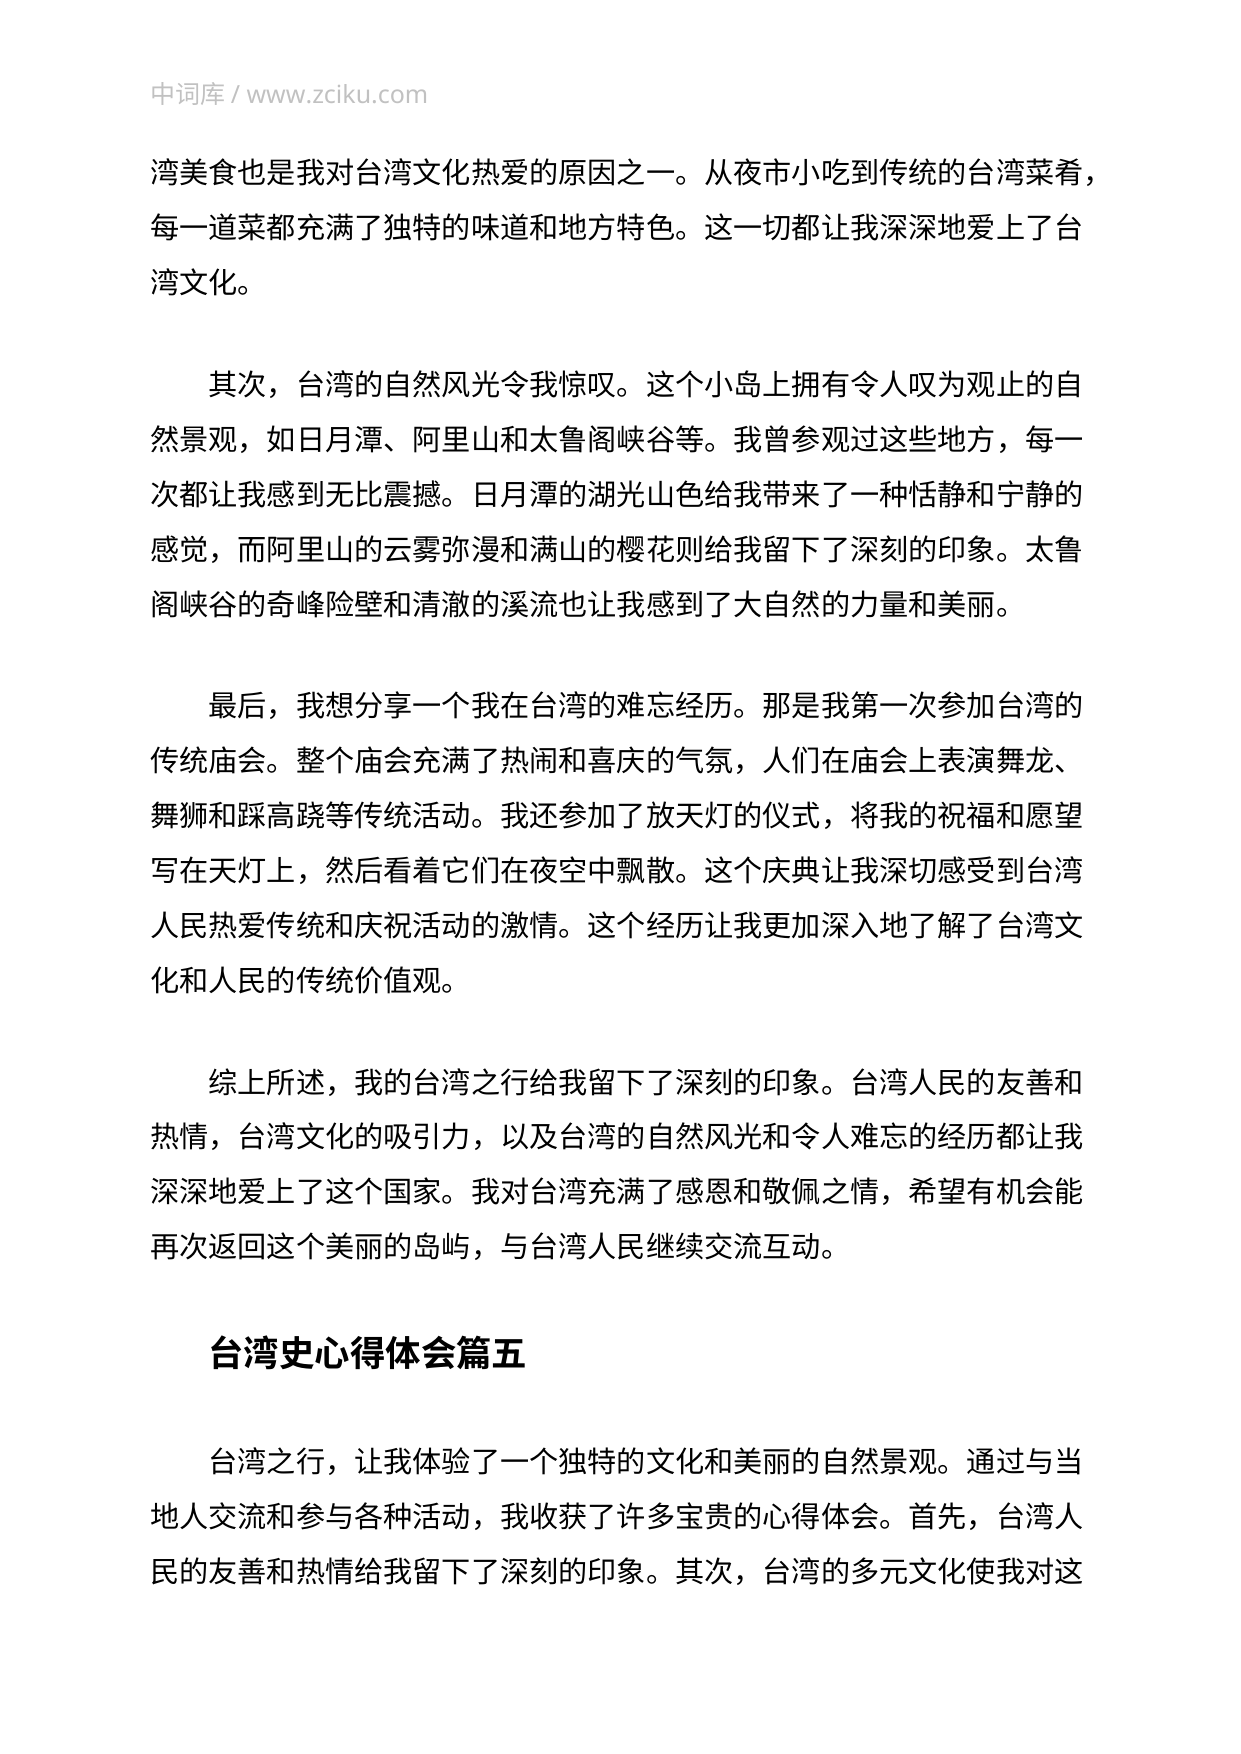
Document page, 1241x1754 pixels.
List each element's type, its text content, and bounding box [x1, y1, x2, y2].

text 综上所述，我的台湾之行给我留下了深刻的印象。台湾人民的友善和热情，台湾文化的吸引力，以及台湾的自然风光和令人难忘的经历都让我深深地爱上了这个国家。我对台湾充满了感恩和敬佩之情，希望有机会能再次返回这个美丽的岛屿，与台湾人民继续交流互动。 [150, 1059, 1090, 1266]
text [150, 1439, 1090, 1591]
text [150, 150, 1090, 302]
text 最后，我想分享一个我在台湾的难忘经历。那是我第一次参加台湾的传统庙会。整个庙会充满了热闹和喜庆的气氛，人们在庙会上表演舞龙、舞狮和踩高跷等传统活动。我还参加了放天灯的仪式，将我的祝福和愿望写在天灯上，然后看着它们在夜空中飘散。这个庆典让我深切感受到台湾人民热爱传统和庆祝活动的激情。这个经历让我更加深入地了解了台湾文化和人民的传统价值观。 [150, 683, 1090, 1000]
text 台湾史心得体会篇五 [150, 1326, 1090, 1377]
text 其次，台湾的自然风光令我惊叹。这个小岛上拥有令人叹为观止的自然景观，如日月潭、阿里山和太鲁阁峡谷等。我曾参观过这些地方，每一次都让我感到无比震撼。日月潭的湖光山色给我带来了一种恬静和宁静的感觉，而阿里山的云雾弥漫和满山的樱花则给我留下了深刻的印象。太鲁阁峡谷的奇峰险壁和清澈的溪流也让我感到了大自然的力量和美丽。 [150, 362, 1090, 623]
